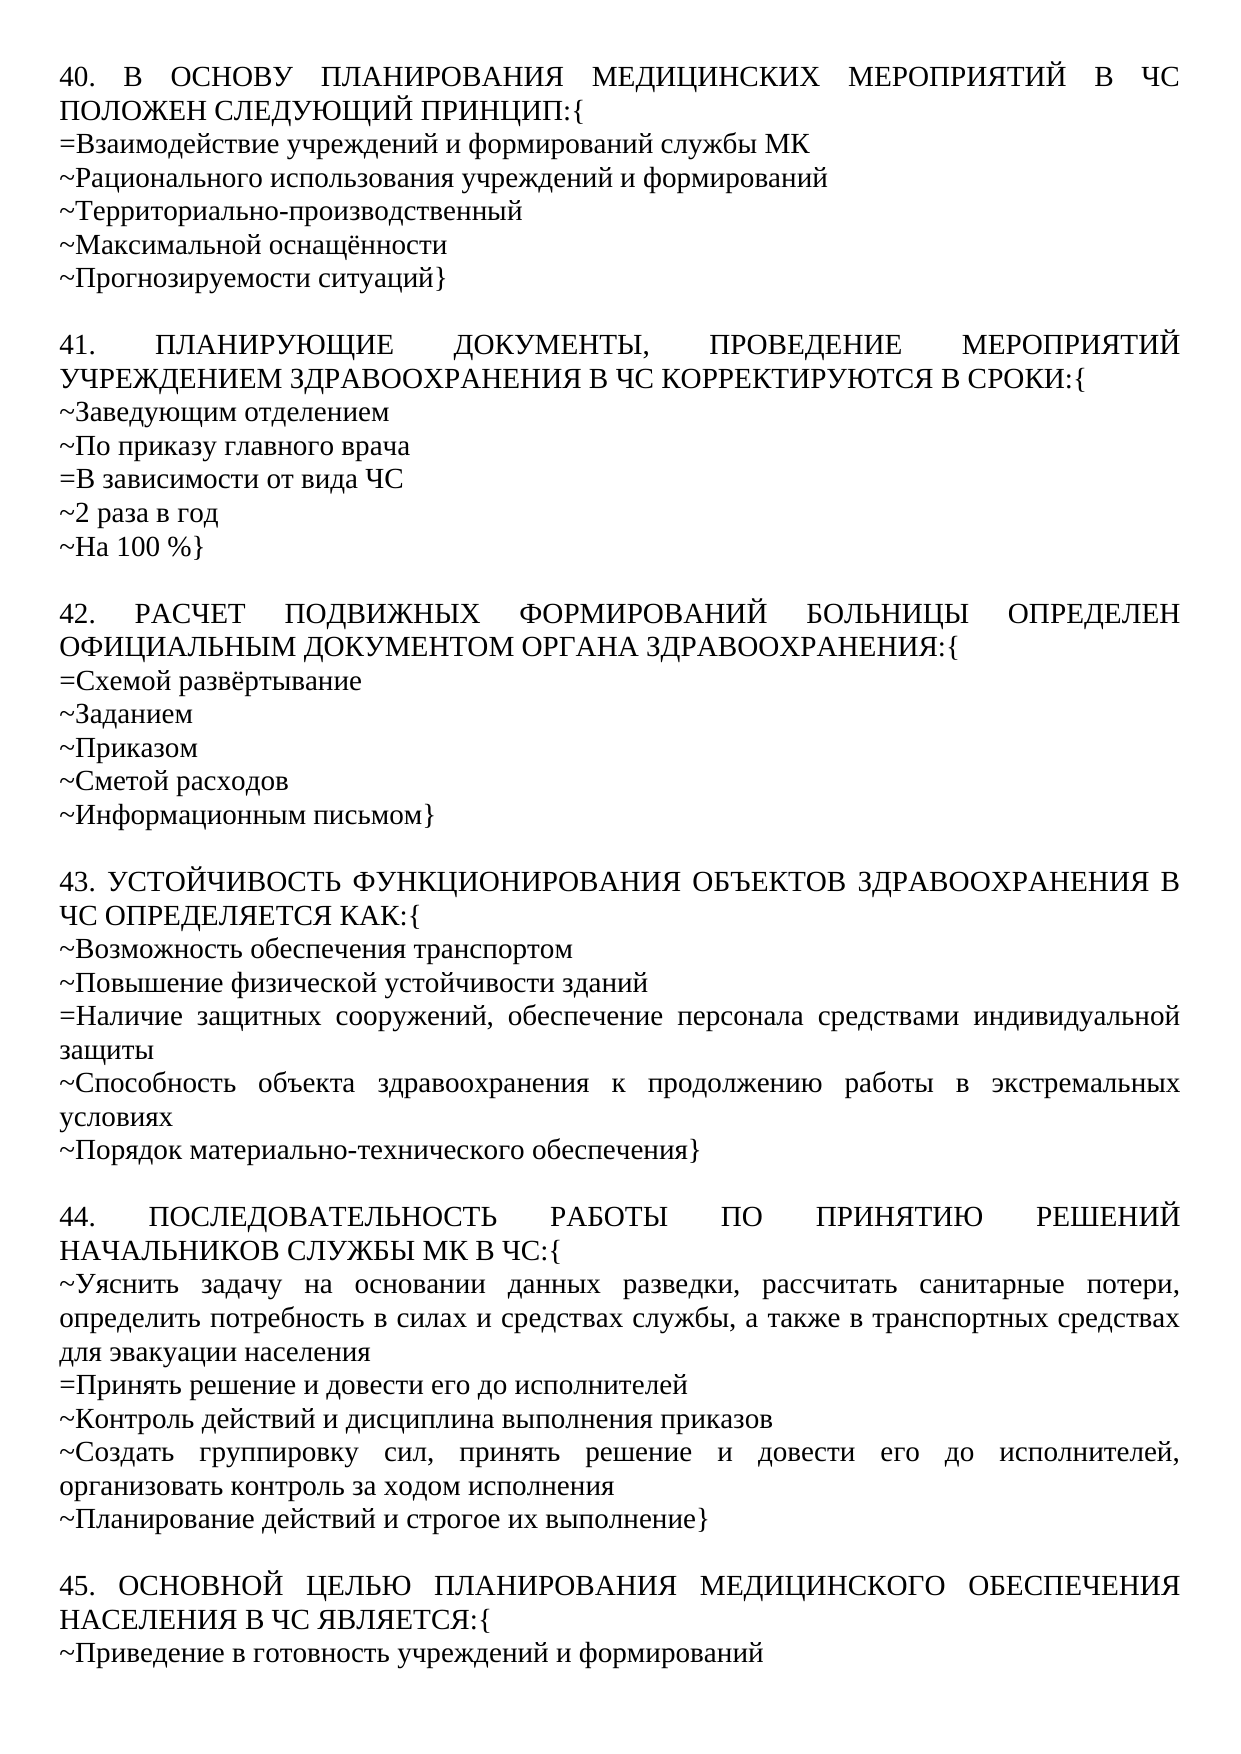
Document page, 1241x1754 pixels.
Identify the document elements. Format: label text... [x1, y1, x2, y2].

text ~Планирование действий и строгое их выполнение} [59, 1501, 1181, 1535]
text ~Информационным письмом} [59, 797, 1181, 831]
text ~Приведение в готовность учреждений и формирований [59, 1636, 1181, 1669]
text 42. РАСЧЕТ ПОДВИЖНЫХ ФОРМИРОВАНИЙ БОЛЬНИЦЫ ОПРЕДЕЛЕН ОФИЦИАЛЬНЫМ ДОКУМЕНТОМ ОРГАНА ЗДРАВООХРАНЕНИЯ:{ [59, 596, 1181, 663]
text 44. ПОСЛЕДОВАТЕЛЬНОСТЬ РАБОТЫ ПО ПРИНЯТИЮ РЕШЕНИЙ НАЧАЛЬНИКОВ СЛУЖБЫ МК В ЧС:{ [59, 1199, 1181, 1267]
text ~Создать группировку сил, принять решение и довести его до исполнителей, организовать контроль за ходом исполнения [59, 1434, 1181, 1501]
text ~Повышение физической устойчивости зданий [59, 965, 1181, 998]
text ~Заведующим отделением [59, 394, 1181, 428]
text =Принять решение и довести его до исполнителей [59, 1367, 1181, 1401]
text ~Рационального использования учреждений и формирований [59, 160, 1181, 193]
text ~Территориально-производственный [59, 193, 1181, 227]
text 41. ПЛАНИРУЮЩИЕ ДОКУМЕНТЫ, ПРОВЕДЕНИЕ МЕРОПРИЯТИЙ УЧРЕЖДЕНИЕМ ЗДРАВООХРАНЕНИЯ В ЧС КОРРЕКТИРУЮТСЯ В СРОКИ:{ [59, 327, 1181, 394]
text ~Прогнозируемости ситуаций} [59, 260, 1181, 294]
text 43. УСТОЙЧИВОСТЬ ФУНКЦИОНИРОВАНИЯ ОБЪЕКТОВ ЗДРАВООХРАНЕНИЯ В ЧС ОПРЕДЕЛЯЕТСЯ КАК:{ [59, 864, 1181, 931]
text =Наличие защитных сооружений, обеспечение персонала средствами индивидуальной защиты [59, 998, 1181, 1065]
text =Схемой развёртывание [59, 663, 1181, 696]
text =Взаимодействие учреждений и формирований службы МК [59, 126, 1181, 160]
text ~По приказу главного врача [59, 428, 1181, 462]
text 45. ОСНОВНОЙ ЦЕЛЬЮ ПЛАНИРОВАНИЯ МЕДИЦИНСКОГО ОБЕСПЕЧЕНИЯ НАСЕЛЕНИЯ В ЧС ЯВЛЯЕТСЯ:{ [59, 1568, 1181, 1636]
text =В зависимости от вида ЧС [59, 462, 1181, 495]
text ~Возможность обеспечения транспортом [59, 931, 1181, 965]
text ~2 раза в год [59, 495, 1181, 529]
text ~Контроль действий и дисциплина выполнения приказов [59, 1401, 1181, 1434]
text ~Уяснить задачу на основании данных разведки, рассчитать санитарные потери, определить потребность в силах и средствах службы, а также в транспортных средствах для эвакуации населения [59, 1267, 1181, 1367]
text ~Порядок материально-технического обеспечения} [59, 1132, 1181, 1166]
text ~Сметой расходов [59, 763, 1181, 797]
text ~Максимальной оснащённости [59, 227, 1181, 260]
text ~Приказом [59, 730, 1181, 763]
text ~На 100 %} [59, 529, 1181, 562]
text 40. В ОСНОВУ ПЛАНИРОВАНИЯ МЕДИЦИНСКИХ МЕРОПРИЯТИЙ В ЧС ПОЛОЖЕН СЛЕДУЮЩИЙ ПРИНЦИП:{ [59, 59, 1181, 126]
text ~Заданием [59, 696, 1181, 730]
text ~Способность объекта здравоохранения к продолжению работы в экстремальных условиях [59, 1065, 1181, 1132]
